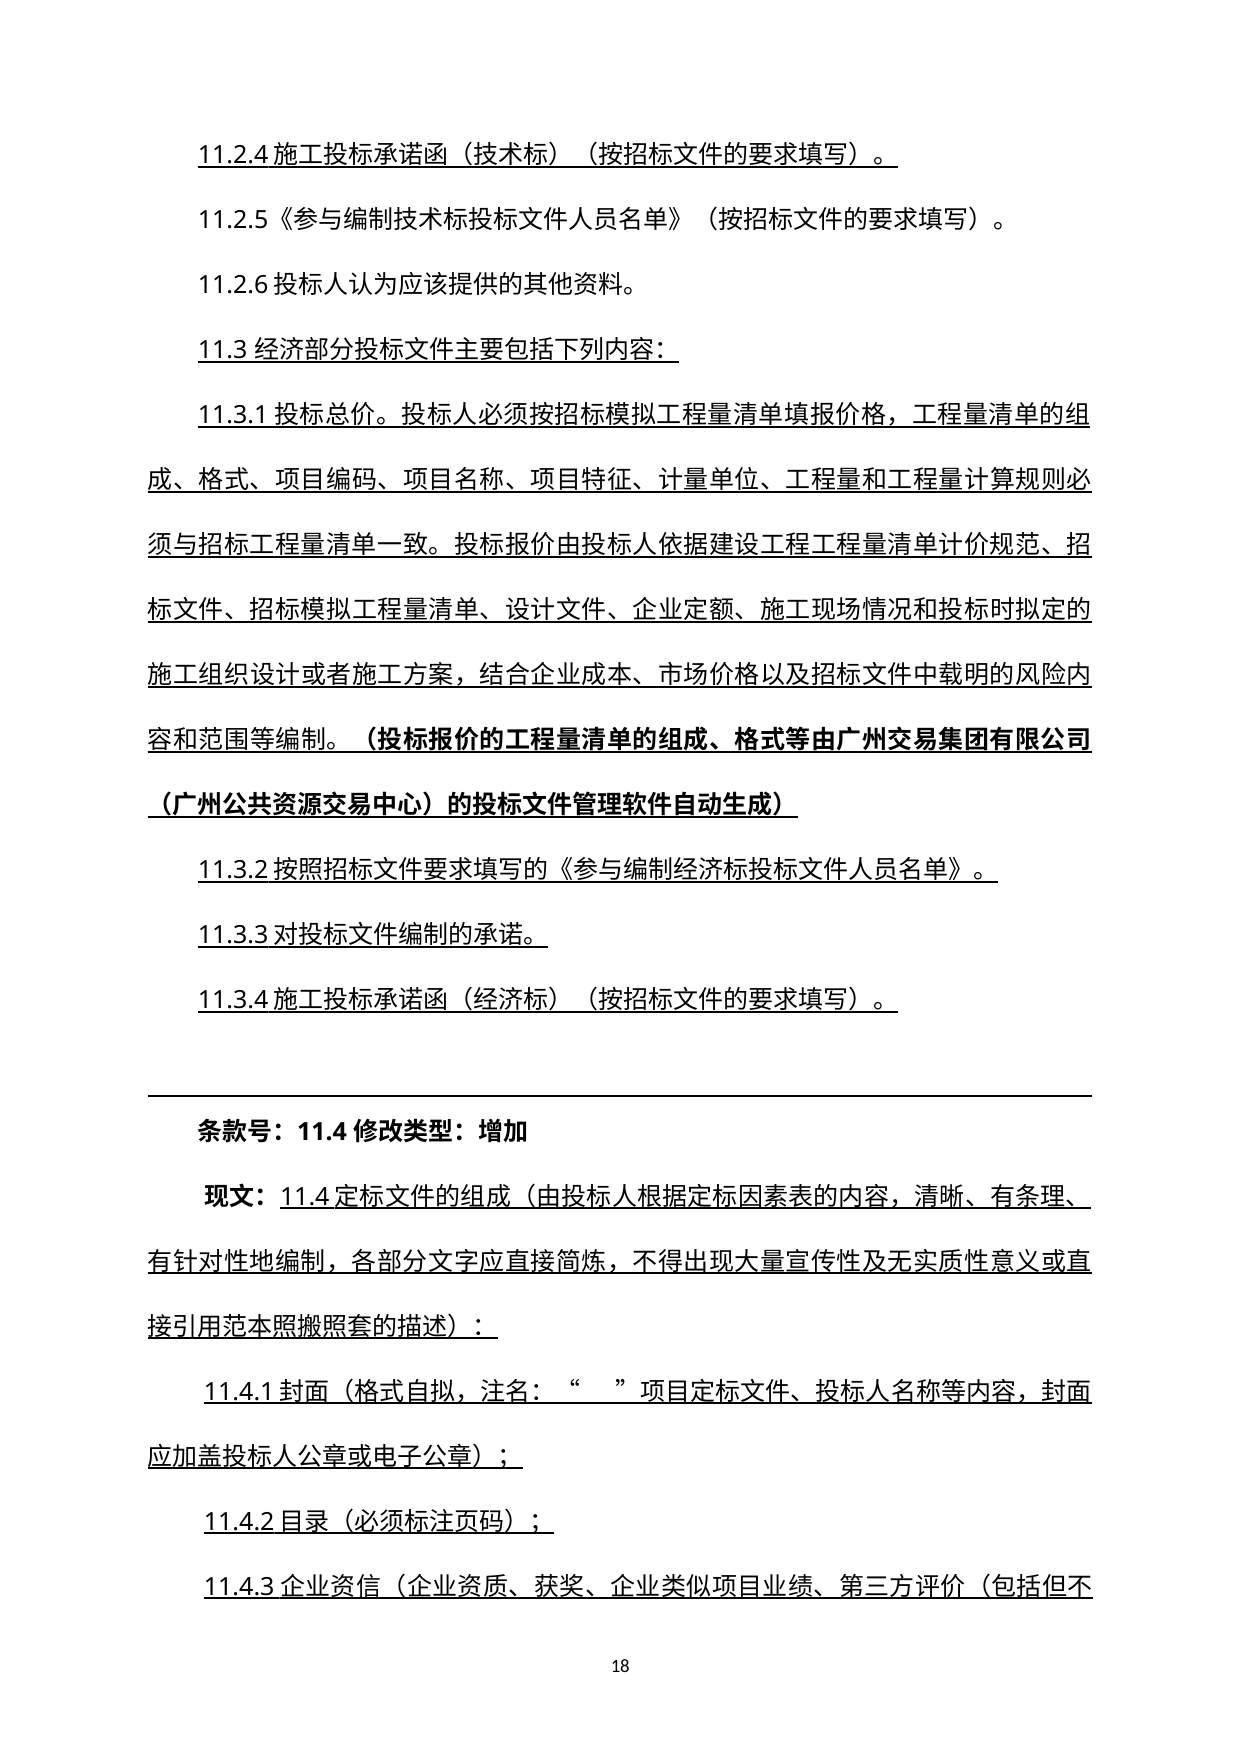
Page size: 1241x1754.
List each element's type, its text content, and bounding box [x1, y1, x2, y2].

text 现文：11.4定标文件的组成（由投标人根据定标因素表的内容，清晰、有条理、有针对性地编制，各部分文字应直接简炼，不得出现大量宣传性及无实质性意义或直接引用范本照搬照套的描述）： [148, 1274, 1092, 1357]
text 11.4.2目录（必须标注页码）； [148, 1487, 1092, 1552]
text 11.2.5《参与编制技术标投标文件人员名单》（按招标文件的要求填写）。 [148, 186, 1092, 251]
text 条款号：11.4 修改类型：增加 [148, 1097, 1092, 1162]
text 11.3.3对投标文件编制的承诺。 [148, 901, 1092, 966]
text 11.3.1投标总价。投标人必须按招标模拟工程量清单填报价格，工程量清单的组成、格式、项目编码、项目名称、项目特征、计量单位、工程量和工程量计算规则必须与招标工程量清单一致。投标报价由投标人依据建设工程工程量清单计价规范、招标文件、招标模拟工程量清单、设计文件、企业定额、施工现场情况和投标时拟定的施工组织设计或者施工方案，结合企业成本、市场价格以及招标文件中载明的风险内容和范围等编制。（投标报价的工程量清单的组成、格式等由广州交易集团有限公司（广州公共资源交易中心）的投标文件管理软件自动生成） [148, 623, 1092, 686]
text 11.3.1投标总价。投标人必须按招标模拟工程量清单填报价格，工程量清单的组成、格式、项目编码、项目名称、项目特征、计量单位、工程量和工程量计算规则必须与招标工程量清单一致。投标报价由投标人依据建设工程工程量清单计价规范、招标文件、招标模拟工程量清单、设计文件、企业定额、施工现场情况和投标时拟定的施工组织设计或者施工方案，结合企业成本、市场价格以及招标文件中载明的风险内容和范围等编制。（投标报价的工程量清单的组成、格式等由广州交易集团有限公司（广州公共资源交易中心）的投标文件管理软件自动生成） [148, 381, 1092, 491]
text 11.3.1投标总价。投标人必须按招标模拟工程量清单填报价格，工程量清单的组成、格式、项目编码、项目名称、项目特征、计量单位、工程量和工程量计算规则必须与招标工程量清单一致。投标报价由投标人依据建设工程工程量清单计价规范、招标文件、招标模拟工程量清单、设计文件、企业定额、施工现场情况和投标时拟定的施工组织设计或者施工方案，结合企业成本、市场价格以及招标文件中载明的风险内容和范围等编制。（投标报价的工程量清单的组成、格式等由广州交易集团有限公司（广州公共资源交易中心）的投标文件管理软件自动生成） [148, 493, 1092, 556]
text 11.3.1投标总价。投标人必须按招标模拟工程量清单填报价格，工程量清单的组成、格式、项目编码、项目名称、项目特征、计量单位、工程量和工程量计算规则必须与招标工程量清单一致。投标报价由投标人依据建设工程工程量清单计价规范、招标文件、招标模拟工程量清单、设计文件、企业定额、施工现场情况和投标时拟定的施工组织设计或者施工方案，结合企业成本、市场价格以及招标文件中载明的风险内容和范围等编制。（投标报价的工程量清单的组成、格式等由广州交易集团有限公司（广州公共资源交易中心）的投标文件管理软件自动生成） [148, 753, 1092, 836]
text 11.2.4施工投标承诺函（技术标）（按招标文件的要求填写）。 [148, 121, 1092, 186]
text 11.3.2按照招标文件要求填写的《参与编制经济标投标文件人员名单》。 [148, 836, 1092, 901]
text 11.2.6投标人认为应该提供的其他资料。 [148, 251, 1092, 316]
text 11.4.1封面（格式自拟，注名：“ ”项目定标文件、投标人名称等内容，封面应加盖投标人公章或电子公章）； [148, 1357, 1092, 1487]
text 11.3 经济部分投标文件主要包括下列内容： [148, 316, 1092, 381]
text 11.3.1投标总价。投标人必须按招标模拟工程量清单填报价格，工程量清单的组成、格式、项目编码、项目名称、项目特征、计量单位、工程量和工程量计算规则必须与招标工程量清单一致。投标报价由投标人依据建设工程工程量清单计价规范、招标文件、招标模拟工程量清单、设计文件、企业定额、施工现场情况和投标时拟定的施工组织设计或者施工方案，结合企业成本、市场价格以及招标文件中载明的风险内容和范围等编制。（投标报价的工程量清单的组成、格式等由广州交易集团有限公司（广州公共资源交易中心）的投标文件管理软件自动生成） [148, 688, 1092, 751]
text 11.3.1投标总价。投标人必须按招标模拟工程量清单填报价格，工程量清单的组成、格式、项目编码、项目名称、项目特征、计量单位、工程量和工程量计算规则必须与招标工程量清单一致。投标报价由投标人依据建设工程工程量清单计价规范、招标文件、招标模拟工程量清单、设计文件、企业定额、施工现场情况和投标时拟定的施工组织设计或者施工方案，结合企业成本、市场价格以及招标文件中载明的风险内容和范围等编制。（投标报价的工程量清单的组成、格式等由广州交易集团有限公司（广州公共资源交易中心）的投标文件管理软件自动生成） [148, 558, 1092, 621]
text 11.3.4施工投标承诺函（经济标）（按招标文件的要求填写）。 [148, 966, 1092, 1031]
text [148, 1552, 1092, 1617]
text 现文：11.4定标文件的组成（由投标人根据定标因素表的内容，清晰、有条理、有针对性地编制，各部分文字应直接简炼，不得出现大量宣传性及无实质性意义或直接引用范本照搬照套的描述）： [148, 1162, 1092, 1272]
